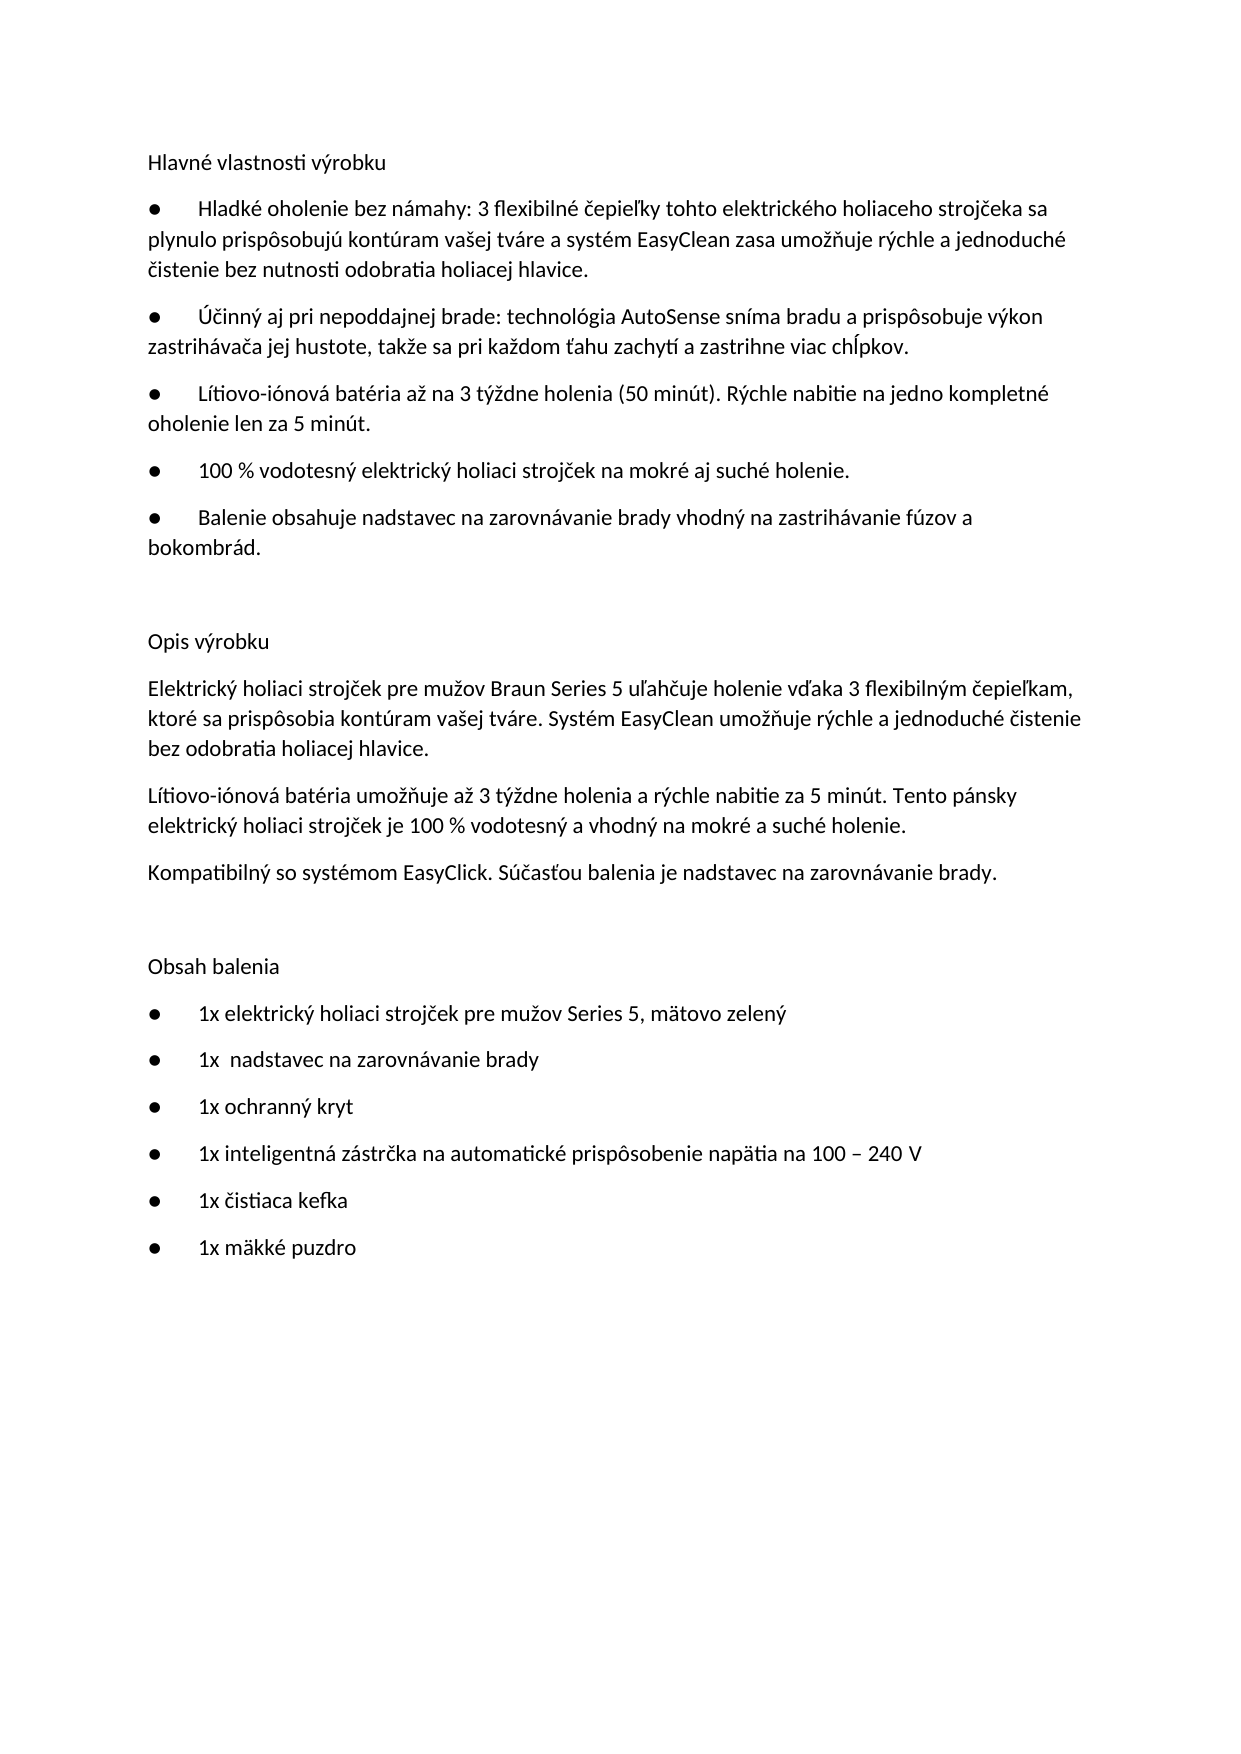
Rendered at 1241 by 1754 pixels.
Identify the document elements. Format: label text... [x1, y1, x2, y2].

text ● 1x čistiaca kefka [148, 1186, 1093, 1214]
text Hlavné vlastnosti výrobku [148, 148, 1093, 176]
text Kompatibilný so systémom EasyClick. Súčasťou balenia je nadstavec na zarovnávanie brady. [148, 858, 1093, 886]
text ● Hladké oholenie bez námahy: 3 flexibilné čepieľky tohto elektrického holiaceho strojčeka sa plynulo prispôsobujú kontúram vašej tváre a systém EasyClean zasa umožňuje rýchle a jednoduché čistenie bez nutnosti odobratia holiacej hlavice. [148, 194, 1093, 283]
text Opis výrobku [148, 627, 1093, 655]
text Obsah balenia [148, 952, 1093, 980]
text ● Lítiovo-iónová batéria až na 3 týždne holenia (50 minút). Rýchle nabitie na jedno kompletné oholenie len za 5 minút. [148, 379, 1093, 437]
text ● 1x mäkké puzdro [148, 1233, 1093, 1261]
text Elektrický holiaci strojček pre mužov Braun Series 5 uľahčuje holenie vďaka 3 flexibilným čepieľkam, ktoré sa prispôsobia kontúram vašej tváre. Systém EasyClean umožňuje rýchle a jednoduché čistenie bez odobratia holiacej hlavice. [148, 674, 1093, 762]
text ● 1x nadstavec na zarovnávanie brady [148, 1046, 1093, 1073]
text ● 1x ochranný kryt [148, 1092, 1093, 1120]
text ● 1x inteligentná zástrčka na automatické prispôsobenie napätia na 100 – 240 V [148, 1139, 1093, 1167]
text ● 100 % vodotesný elektrický holiaci strojček na mokré aj suché holenie. [148, 456, 1093, 484]
text Lítiovo-iónová batéria umožňuje až 3 týždne holenia a rýchle nabitie za 5 minút. Tento pánsky elektrický holiaci strojček je 100 % vodotesný a vhodný na mokré a suché holenie. [148, 781, 1093, 839]
text ● Účinný aj pri nepoddajnej brade: technológia AutoSense sníma bradu a prispôsobuje výkon zastrihávača jej hustote, takže sa pri každom ťahu zachytí a zastrihne viac chĺpkov. [148, 302, 1093, 360]
text ● Balenie obsahuje nadstavec na zarovnávanie brady vhodný na zastrihávanie fúzov a bokombrád. [148, 503, 1093, 561]
text ● 1x elektrický holiaci strojček pre mužov Series 5, mätovo zelený [148, 999, 1093, 1027]
